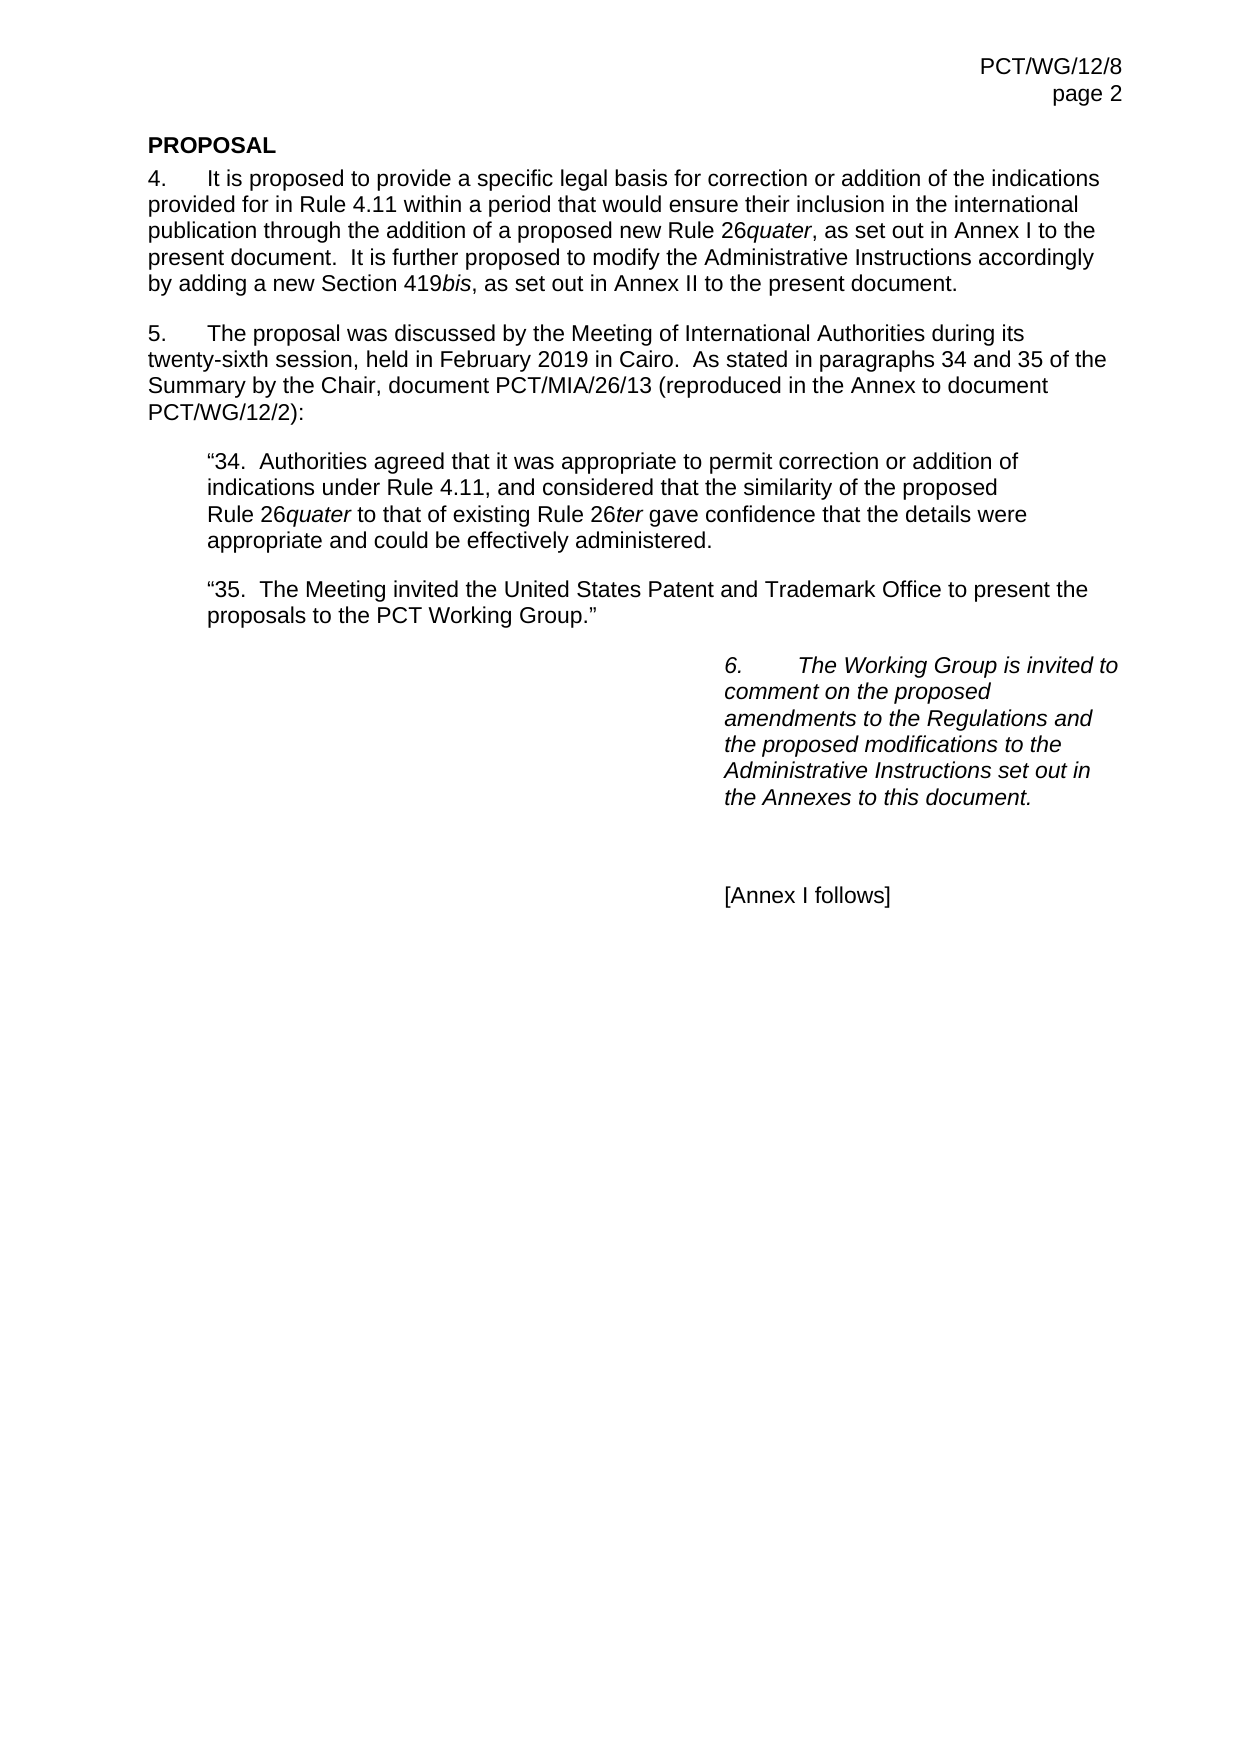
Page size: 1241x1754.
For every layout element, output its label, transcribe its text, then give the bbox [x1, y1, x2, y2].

text The Working Group is invited to comment on the proposed amendments to the Regulations and the proposed modifications to the Administrative Instructions set out in the Annexes to this document. [724, 652, 1122, 810]
subtitle PROPOSAL [148, 132, 1122, 158]
list “34. Authorities agreed that it was appropriate to permit correction or addition of indications under Rule 4.11, and considered that the similarity of the proposed Rule 26quater to that of existing Rule 26ter gave confidence that the details were appropriate and could be effectively administered. [207, 448, 1122, 553]
text It is proposed to provide a specific legal basis for correction or addition of the indications provided for in Rule 4.11 within a period that would ensure their inclusion in the international publication through the addition of a proposed new Rule 26quater, as set out in Annex I to the present document. It is further proposed to modify the Administrative Instructions accordingly by adding a new Section 419bis, as set out in Annex II to the present document. [148, 165, 1122, 297]
text [Annex I follows] [724, 882, 1122, 908]
text The proposal was discussed by the Meeting of International Authorities during its twenty-sixth session, held in February 2019 in Cairo. As stated in paragraphs 34 and 35 of the Summary by the Chair, document PCT/MIA/26/13 (reproduced in the Annex to document PCT/WG/12/2): [148, 319, 1122, 425]
list “35. The Meeting invited the United States Patent and Trademark Office to present the proposals to the PCT Working Group.” [207, 576, 1122, 629]
